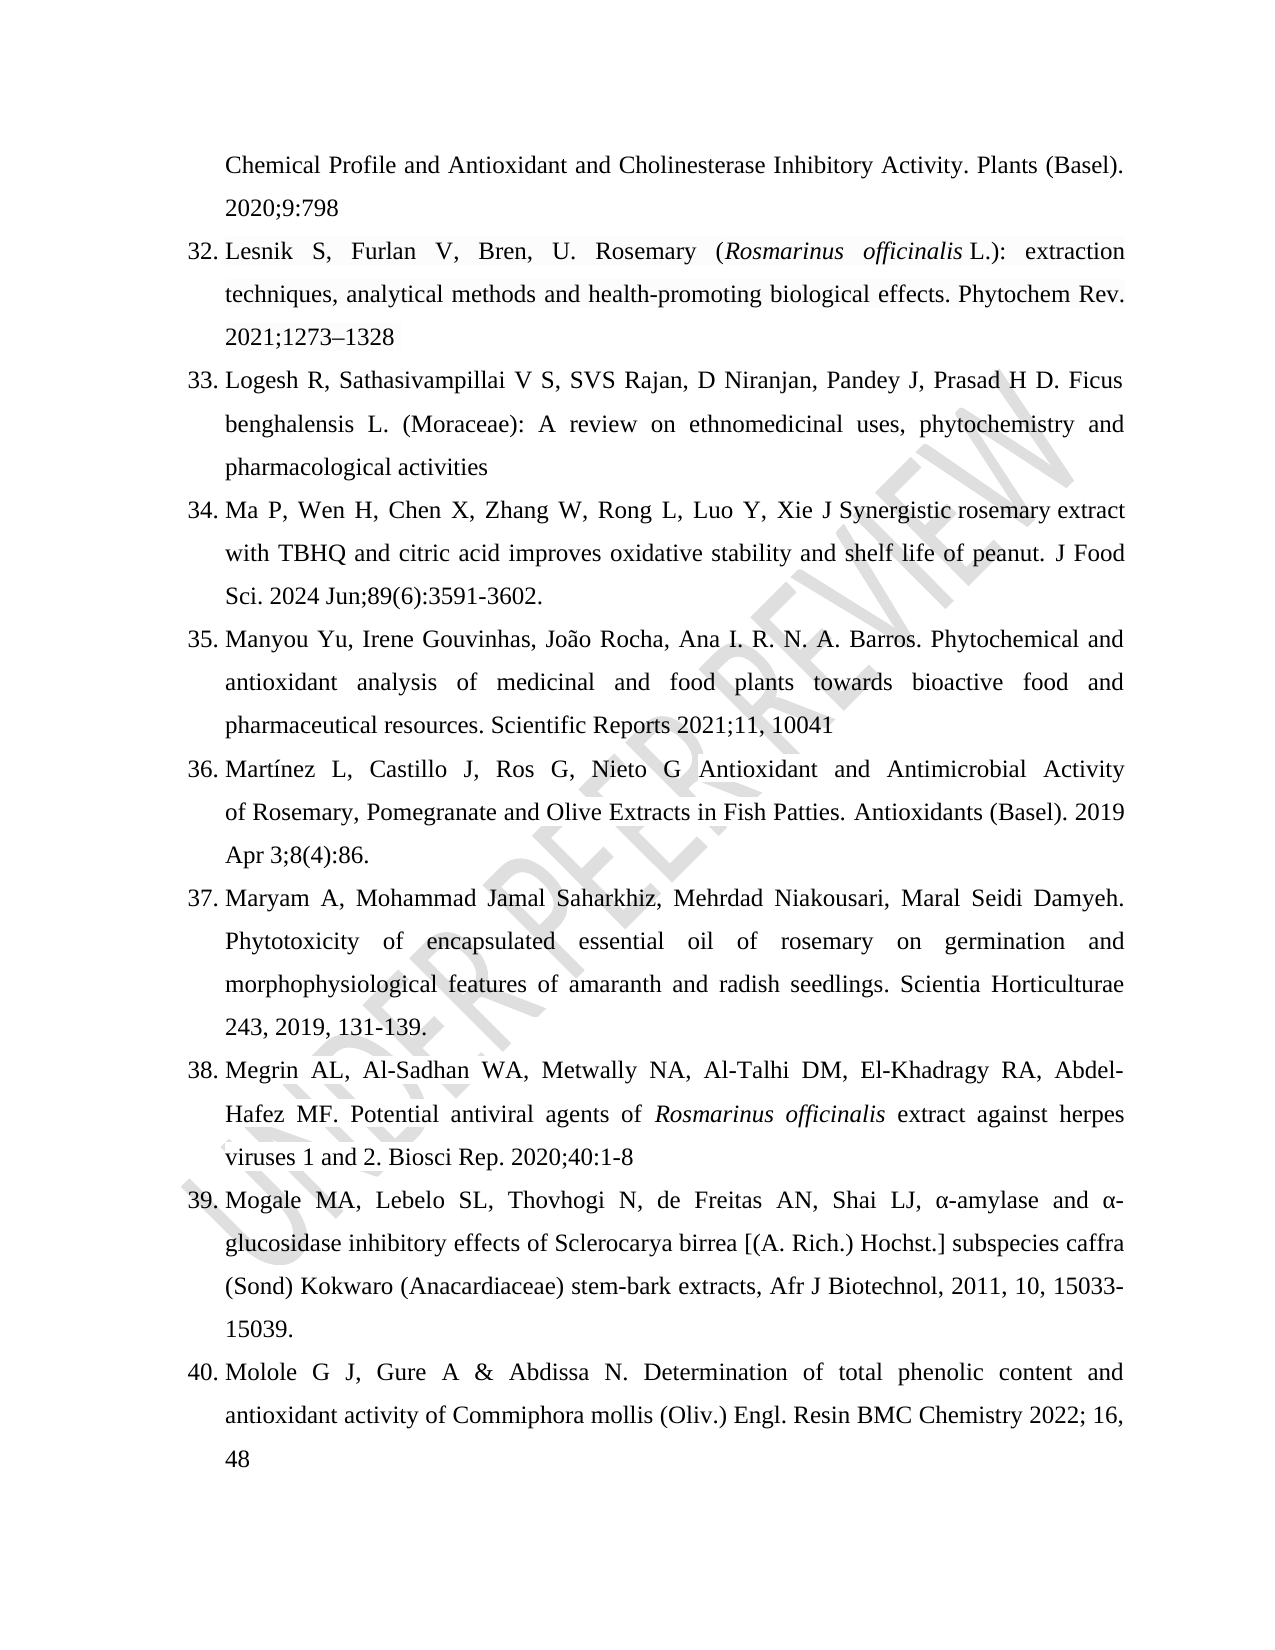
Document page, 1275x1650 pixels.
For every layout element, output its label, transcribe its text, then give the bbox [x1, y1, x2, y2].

list Ma P, Wen H, Chen X, Zhang W, Rong L, Luo Y, Xie J Synergistic rosemary extract with TBHQ and citric acid improves oxidative stability and shelf life of peanut. J Food Sci. 2024 Jun;89(6):3591-3602. [187, 495, 1125, 610]
list Martínez L, Castillo J, Ros G, Nieto G Antioxidant and Antimicrobial Activity of Rosemary, Pomegranate and Olive Extracts in Fish Patties. Antioxidants (Basel). 2019 Apr 3;8(4):86. [187, 754, 1125, 869]
list Logesh R, Sathasivampillai V S, SVS Rajan, D Niranjan, Pandey J, Prasad H D. Ficus benghalensis L. (Moraceae): A review on ethnomedicinal uses, phytochemistry and pharmacological activities [187, 366, 1125, 481]
list Molole G J, Gure A & Abdissa N. Determination of total phenolic content and antioxidant activity of Commiphora mollis (Oliv.) Engl. Resin BMC Chemistry 2022; 16, 48 [187, 1357, 1125, 1472]
list Manyou Yu, Irene Gouvinhas, João Rocha, Ana I. R. N. A. Barros. Phytochemical and antioxidant analysis of medicinal and food plants towards bioactive food and pharmaceutical resources. Scientific Reports 2021;11, 10041 [187, 624, 1125, 739]
list Lesnik S, Furlan V, Bren, U. Rosemary (Rosmarinus officinalis L.): extraction techniques, analytical methods and health-promoting biological effects. Phytochem Rev. 2021;1273–1328 [187, 236, 1125, 351]
list Maryam A, Mohammad Jamal Saharkhiz, Mehrdad Niakousari, Maral Seidi Damyeh. Phytotoxicity of encapsulated essential oil of rosemary on germination and morphophysiological features of amaranth and radish seedlings. Scientia Horticulturae 243, 2019, 131-139. [187, 883, 1125, 1041]
list Megrin AL, Al-Sadhan WA, Metwally NA, Al-Talhi DM, El-Khadragy RA, Abdel-Hafez MF. Potential antiviral agents of Rosmarinus officinalis extract against herpes viruses 1 and 2. Biosci Rep. 2020;40:1-8 [187, 1056, 1125, 1171]
list Mogale MA, Lebelo SL, Thovhogi N, de Freitas AN, Shai LJ, α-amylase and α-glucosidase inhibitory effects of Sclerocarya birrea [(A. Rich.) Hochst.] subspecies caffra (Sond) Kokwaro (Anacardiaceae) stem-bark extracts, Afr J Biotechnol, 2011, 10, 15033-15039. [187, 1185, 1125, 1343]
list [187, 150, 1125, 222]
